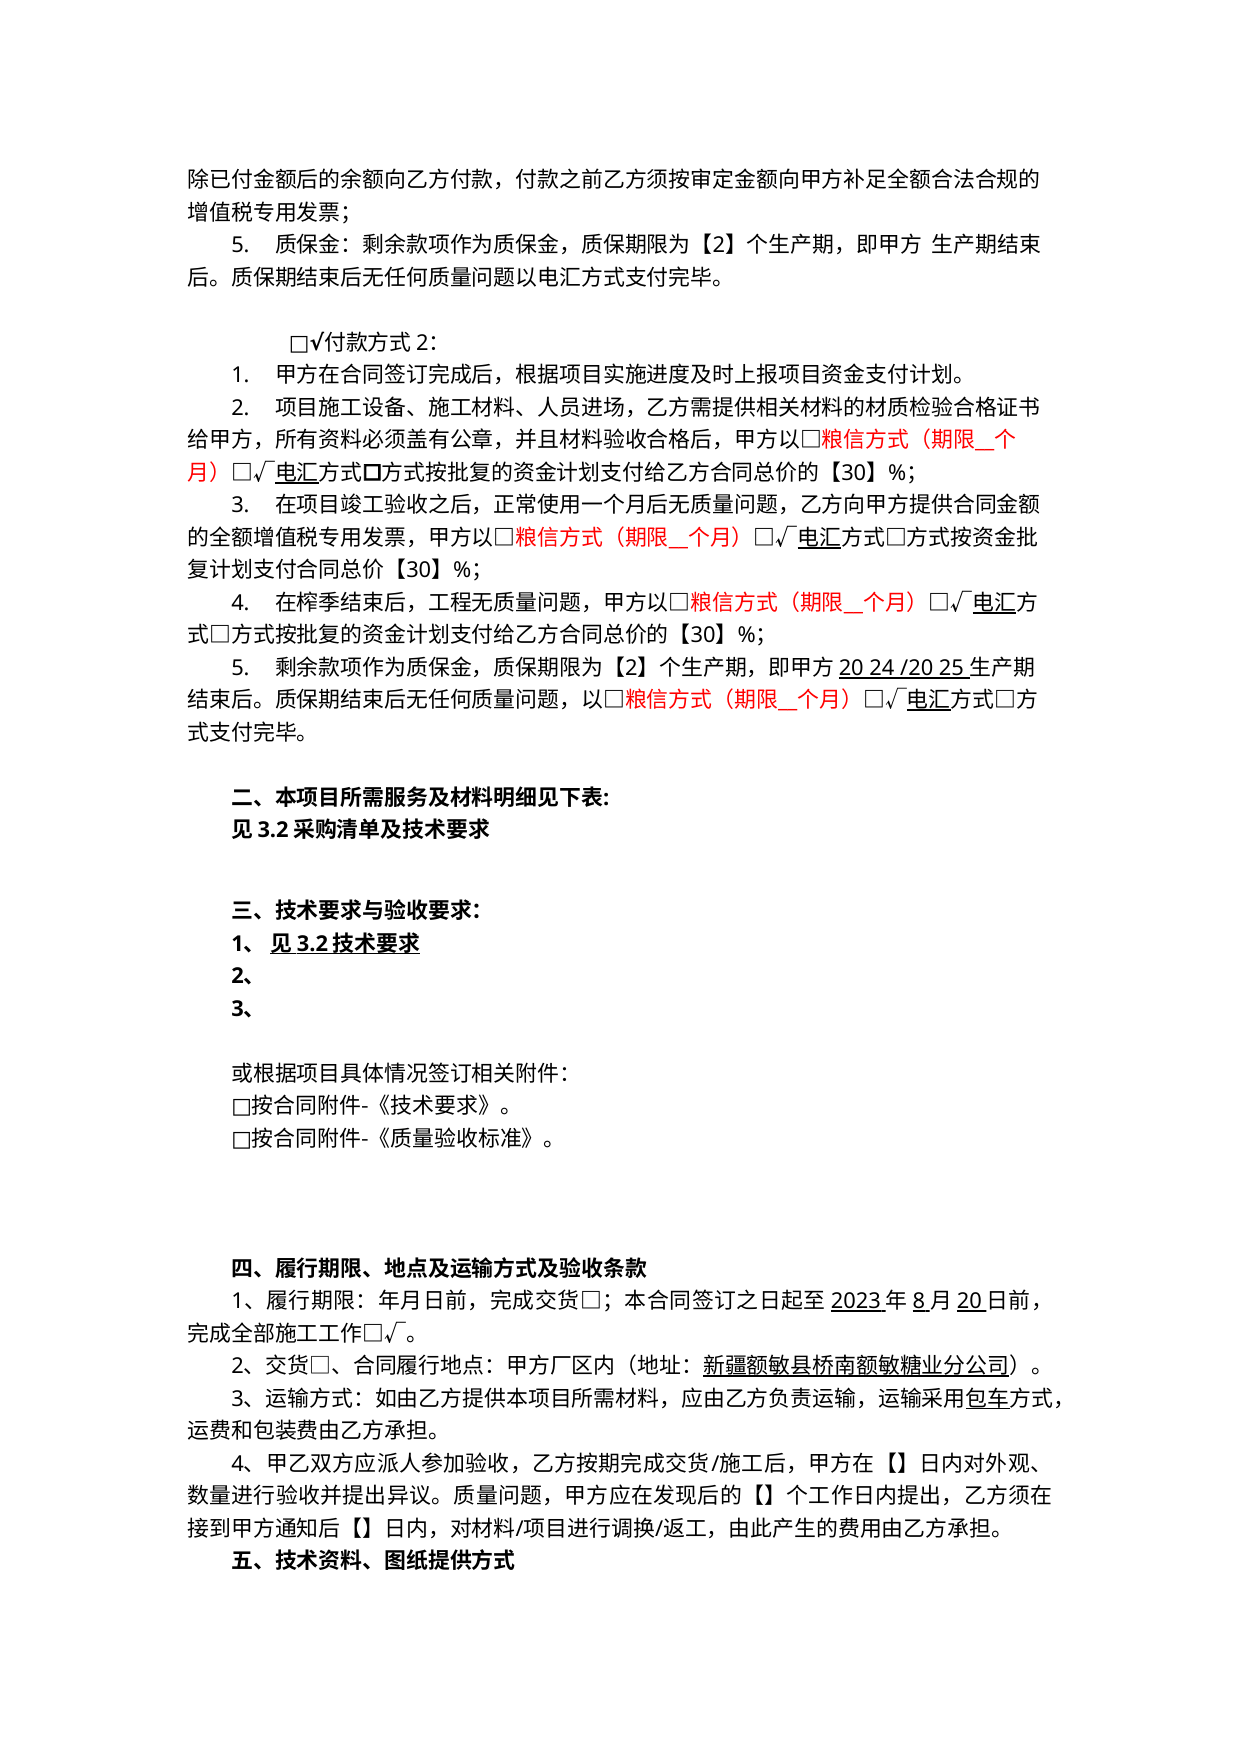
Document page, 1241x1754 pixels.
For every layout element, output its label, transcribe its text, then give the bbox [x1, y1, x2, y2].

list 履行期限、地点及运输方式及验收条款 [187, 1250, 1053, 1283]
list 在榨季结束后，工程无质量问题，甲方以□粮信方式（期限__个月）□√电汇方式□方式按批复的资金计划支付给乙方合同总价的【30】%； [187, 584, 1053, 649]
text □按合同附件-《技术要求》。 [187, 1088, 1053, 1120]
text 4、甲乙双方应派人参加验收，乙方按期完成交货/施工后，甲方在【】日内对外观、数量进行验收并提出异议。质量问题，甲方应在发现后的【】个工作日内提出，乙方须在接到甲方通知后【】日内，对材料/项目进行调换/返工，由此产生的费用由乙方承担。 [187, 1445, 1053, 1543]
list 甲方在合同签订完成后，根据项目实施进度及时上报项目资金支付计划。 [187, 357, 1053, 389]
list 剩余款项作为质保金，质保期限为【2】个生产期，即甲方20 24 /20 25 生产期结束后。质保期结束后无任何质量问题，以□粮信方式（期限__个月）□√电汇方式□方式支付完毕。 [187, 649, 1053, 747]
text 见3.2采购清单及技术要求 [187, 812, 1053, 844]
list 项目施工设备、施工材料、人员进场，乙方需提供相关材料的材质检验合格证书给甲方，所有资料必须盖有公章，并且材料验收合格后，甲方以□粮信方式（期限__个月）□√电汇方式方式按批复的资金计划支付给乙方合同总价的【30】%； [187, 389, 1053, 487]
text 或根据项目具体情况签订相关附件： [187, 1055, 1053, 1088]
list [187, 162, 1053, 227]
text □√付款方式2： [231, 324, 1053, 357]
text 2、交货□、合同履行地点：甲方厂区内（地址：新疆额敏县桥南额敏糖业分公司）。 [187, 1348, 1053, 1380]
list 质保金：剩余款项作为质保金，质保期限为【2】个生产期，即甲方 生产期结束后。质保期结束后无任何质量问题以电汇方式支付完毕。 [187, 227, 1053, 292]
list 技术要求与验收要求： [187, 893, 1053, 925]
list 在项目竣工验收之后，正常使用一个月后无质量问题，乙方向甲方提供合同金额的全额增值税专用发票，甲方以□粮信方式（期限__个月）□√电汇方式□方式按资金批复计划支付合同总价【30】%； [187, 487, 1053, 584]
list 见3.2技术要求 [187, 925, 1053, 958]
text 3、运输方式：如由乙方提供本项目所需材料，应由乙方负责运输，运输采用包车方式，运费和包装费由乙方承担。 [187, 1380, 1053, 1445]
text 1、履行期限：年月日前，完成交货□；本合同签订之日起至2023年8月20日前，完成全部施工工作□√。 [187, 1283, 1053, 1348]
list 本项目所需服务及材料明细见下表: [187, 779, 1053, 812]
text □按合同附件-《质量验收标准》。 [187, 1120, 1053, 1153]
list 技术资料、图纸提供方式 [187, 1543, 1053, 1575]
